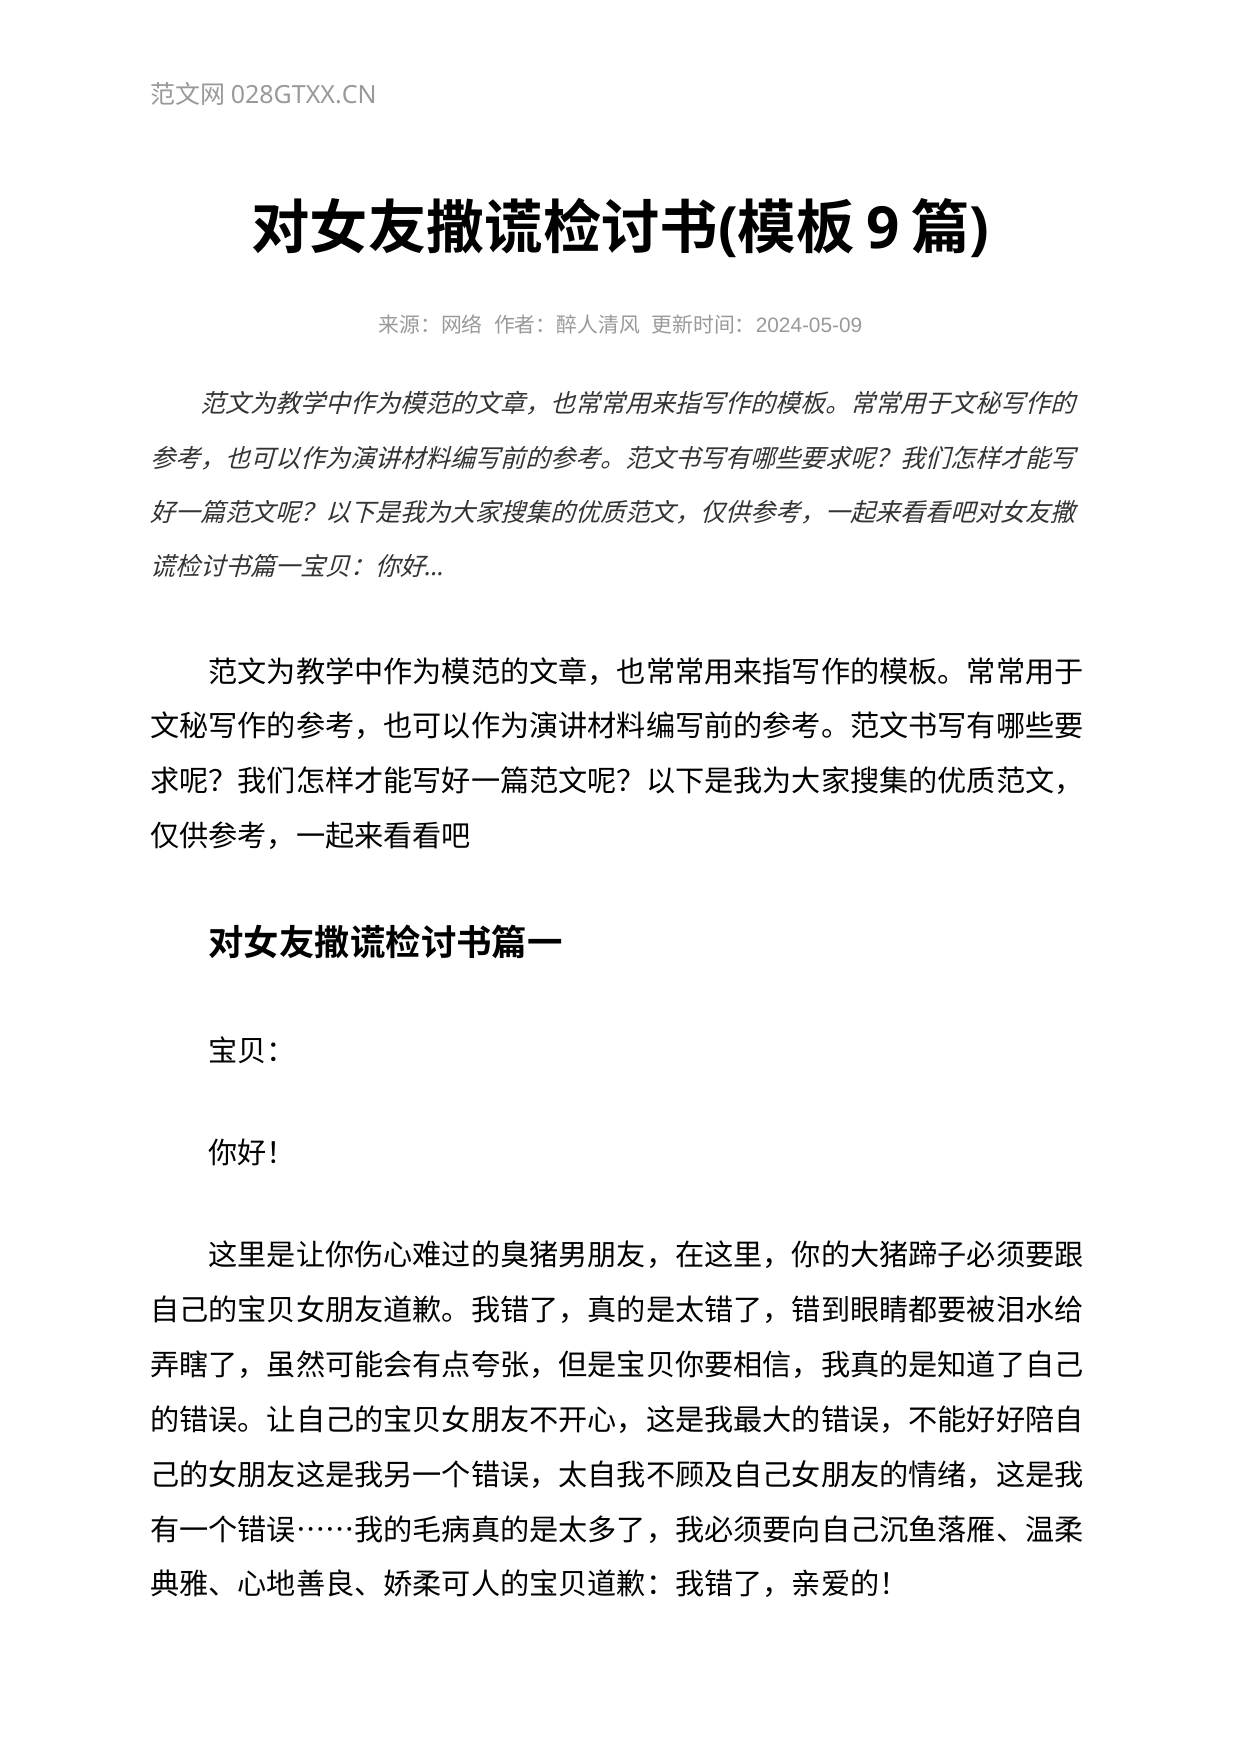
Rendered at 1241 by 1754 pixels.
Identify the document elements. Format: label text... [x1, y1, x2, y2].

text 范文为教学中作为模范的文章，也常常用来指写作的模板。常常用于文秘写作的参考，也可以作为演讲材料编写前的参考。范文书写有哪些要求呢？我们怎样才能写好一篇范文呢？以下是我为大家搜集的优质范文，仅供参考，一起来看看吧 [150, 648, 1090, 855]
text 宝贝： [150, 1028, 1090, 1070]
text 范文为教学中作为模范的文章，也常常用来指写作的模板。常常用于文秘写作的参考，也可以作为演讲材料编写前的参考。范文书写有哪些要求呢？我们怎样才能写好一篇范文呢？以下是我为大家搜集的优质范文，仅供参考，一起来看看吧对女友撒谎检讨书篇一宝贝：你好... [150, 384, 1090, 583]
subtitle 对女友撒谎检讨书(模板9篇) [150, 181, 1090, 266]
text 来源：网络 作者：醉人清风 更新时间：2024-05-09 [150, 313, 1090, 337]
text 对女友撒谎检讨书篇一 [150, 914, 1090, 966]
text 这里是让你伤心难过的臭猪男朋友，在这里，你的大猪蹄子必须要跟自己的宝贝女朋友道歉。我错了，真的是太错了，错到眼睛都要被泪水给弄瞎了，虽然可能会有点夸张，但是宝贝你要相信，我真的是知道了自己的错误。让自己的宝贝女朋友不开心，这是我最大的错误，不能好好陪自己的女朋友这是我另一个错误，太自我不顾及自己女朋友的情绪，这是我有一个错误……我的毛病真的是太多了，我必须要向自己沉鱼落雁、温柔典雅、心地善良、娇柔可人的宝贝道歉：我错了，亲爱的！ [150, 1232, 1090, 1603]
text 你好！ [150, 1130, 1090, 1172]
